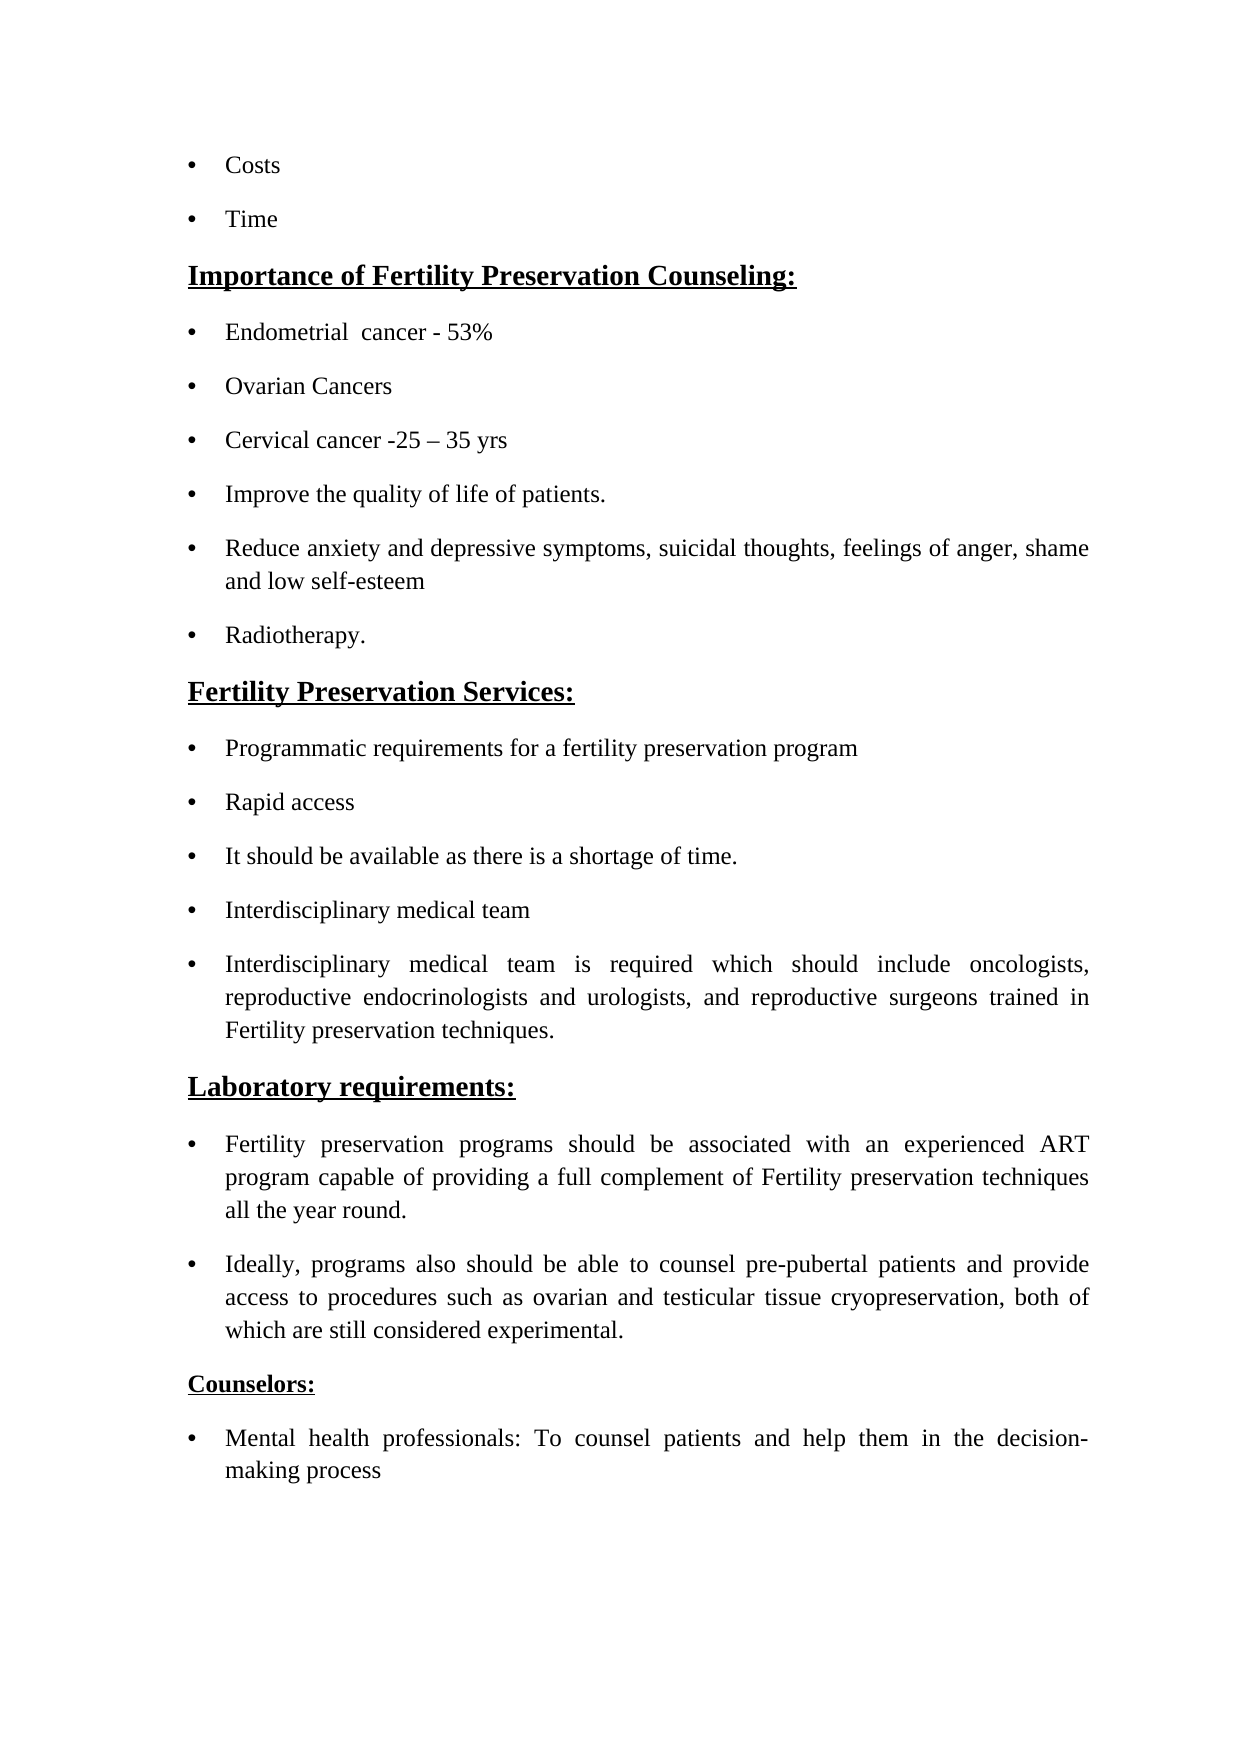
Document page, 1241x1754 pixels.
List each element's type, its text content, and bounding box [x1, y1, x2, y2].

list Time [187, 204, 1090, 233]
list Improve the quality of life of patients. [187, 479, 1090, 508]
list Ovarian Cancers [187, 371, 1090, 400]
list Ideally, programs also should be able to counsel pre-pubertal patients and provide access to procedures such as ovarian and testicular tissue cryopreservation, both of which are still considered experimental. [187, 1249, 1090, 1343]
text Fertility Preservation Services: [187, 674, 1090, 708]
text Laboratory requirements: [187, 1069, 1090, 1103]
text Importance of Fertility Preservation Counseling: [187, 258, 1090, 291]
list Radiotherapy. [187, 620, 1090, 649]
list Cervical cancer -25 – 35 yrs [187, 425, 1090, 454]
list Interdisciplinary medical team is required which should include oncologists, reproductive endocrinologists and urologists, and reproductive surgeons trained in Fertility preservation techniques. [187, 949, 1090, 1044]
list Endometrial cancer - 53% [187, 317, 1090, 346]
text Counselors: [187, 1369, 1090, 1397]
list Fertility preservation programs should be associated with an experienced ART program capable of providing a full complement of Fertility preservation techniques all the year round. [187, 1129, 1090, 1223]
list It should be available as there is a shortage of time. [187, 841, 1090, 870]
list Interdisciplinary medical team [187, 895, 1090, 924]
list Costs [187, 150, 1090, 179]
list Programmatic requirements for a fertility preservation program [187, 733, 1090, 762]
list Rapid access [187, 787, 1090, 816]
list Mental health professionals: To counsel patients and help them in the decision-making process [187, 1422, 1090, 1484]
list Reduce anxiety and depressive symptoms, suicidal thoughts, feelings of anger, shame and low self-esteem [187, 533, 1090, 595]
